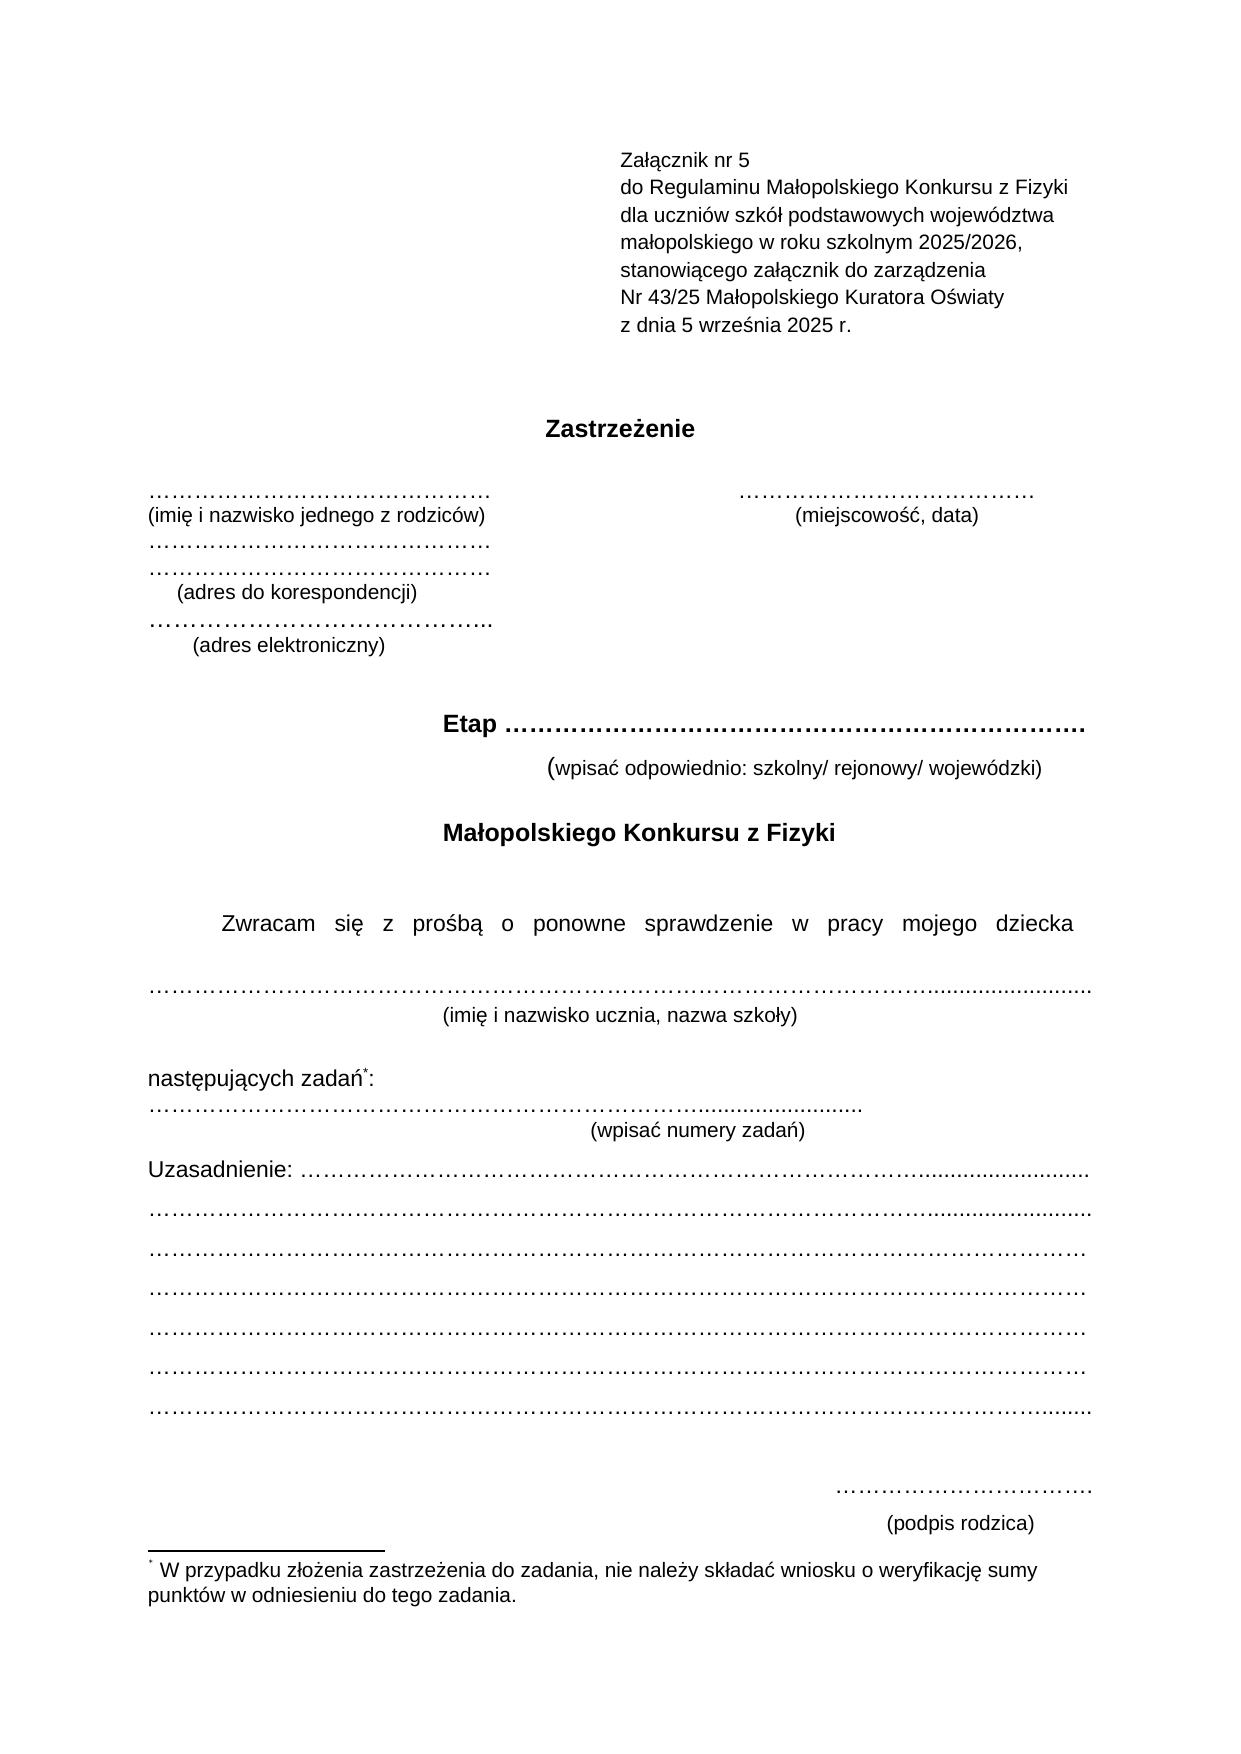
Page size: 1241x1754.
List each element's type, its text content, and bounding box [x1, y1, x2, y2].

text Uzasadnienie: ………………………………………………………………………........................... [148, 1156, 1093, 1182]
text Etap ……………………………………………………………. [148, 709, 1093, 738]
text (imię i nazwisko ucznia, nazwa szkoły) [148, 1002, 1093, 1026]
text ……………………………. [148, 1472, 1093, 1498]
text …………………………………... [148, 604, 1093, 633]
text …………………………………………………………………………………………………………… [148, 1274, 1093, 1301]
text (adres do korespondencji) [148, 580, 1093, 604]
text następujących zadań: ……………………………………………………………….......................... [148, 1065, 1093, 1117]
text …………………………………………………………………………………………………………… [148, 1235, 1093, 1261]
text (wpisać numery zadań) [148, 1117, 1093, 1141]
text Małopolskiego Konkursu z Fizyki [369, 817, 1093, 846]
text Zwracam się z prośbą o ponowne sprawdzenie w pracy mojego dziecka [148, 909, 1093, 968]
text ……………………………………… [148, 553, 1093, 580]
text (imię i nazwisko jednego z rodziców) (miejscowość, data) [148, 503, 1093, 527]
text Zastrzeżenie [148, 414, 1093, 442]
text ……………………………………………………………………………………………………………………………………………………………………………………………………………………........ [148, 1353, 1093, 1419]
text ………………………………………………………………………………………….......................... [148, 972, 1093, 999]
text Załącznik nr 5 do Regulaminu Małopolskiego Konkursu z Fizyki dla uczniów szkół podstawowych województwa małopolskiego w roku szkolnym 2025/2026, stanowiącego załącznik do zarządzenia Nr 43/25 Małopolskiego Kuratora Oświaty z dnia 5 września 2025 r. [620, 148, 1093, 337]
text …………………………………………………………………………………………………………… [148, 1314, 1093, 1340]
text ……………………………………… ………………………………… [148, 477, 1093, 503]
text (podpis rodzica) [148, 1511, 1093, 1535]
text ………………………………………………………………………………………….......................... [148, 1195, 1093, 1222]
text (wpisać odpowiednio: szkolny/ rejonowy/ wojewódzki) [148, 752, 1093, 813]
text (adres elektroniczny) [148, 633, 1093, 657]
text ……………………………………… [148, 527, 1093, 553]
